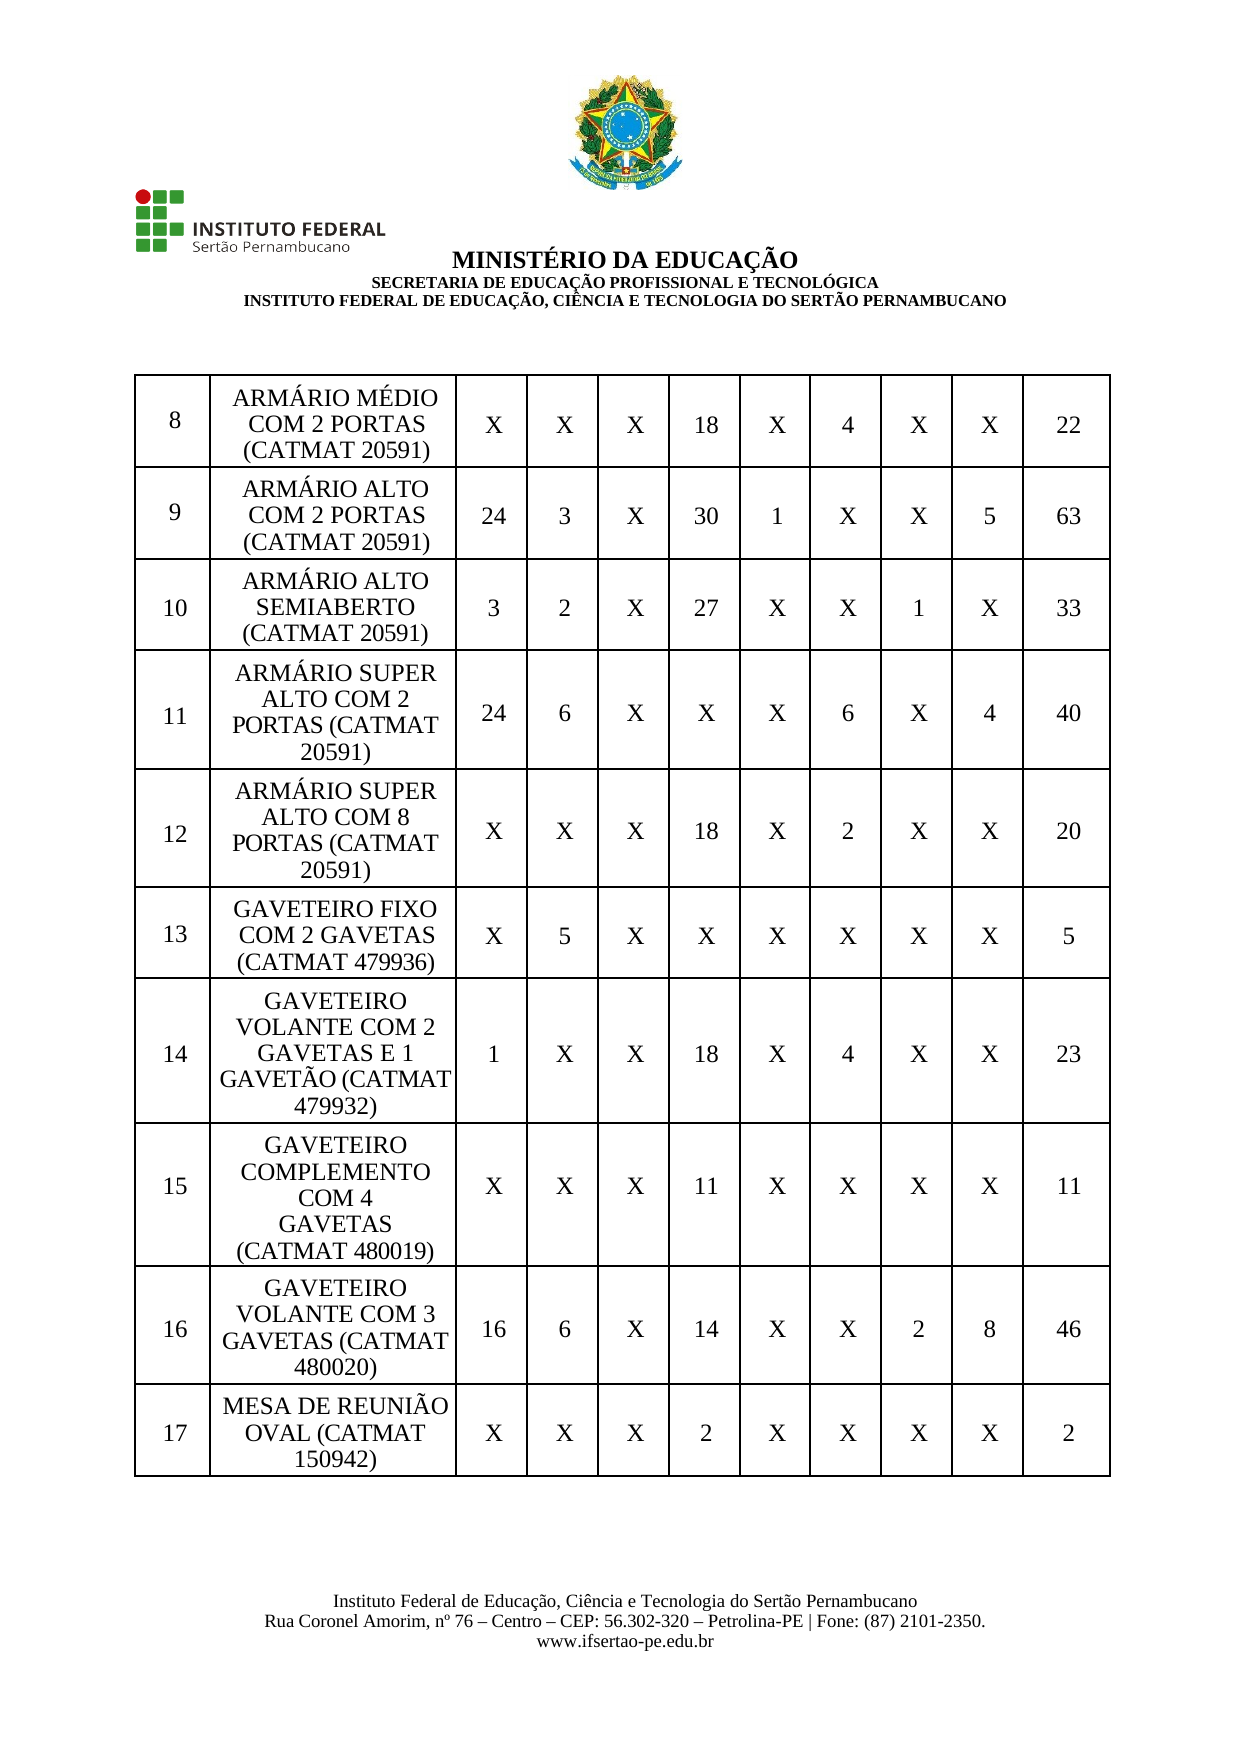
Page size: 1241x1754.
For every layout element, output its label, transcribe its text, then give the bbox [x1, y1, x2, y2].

table_cell 11 [670, 1124, 739, 1265]
table_cell X [811, 1385, 880, 1474]
table_cell X [599, 651, 668, 767]
table_cell 46 [1024, 1267, 1109, 1383]
table_cell 5 [528, 888, 597, 977]
table_cell ARMÁRIO SUPER ALTO COM 2 PORTAS (CATMAT 20591) [211, 651, 455, 767]
table_cell 13 [136, 888, 209, 977]
table_cell X [741, 651, 809, 767]
table_cell X [599, 888, 668, 977]
table_cell X [953, 1385, 1022, 1474]
picture [135, 189, 386, 252]
table_cell 30 [670, 468, 739, 557]
table_cell 2 [528, 560, 597, 649]
table_cell X [670, 651, 739, 767]
table_cell MESA DE REUNIÃO OVAL (CATMAT 150942) [211, 1385, 455, 1474]
table_cell X [953, 979, 1022, 1122]
table_cell 10 [136, 560, 209, 649]
table_cell X [882, 1124, 951, 1265]
table_cell X [882, 770, 951, 886]
table_cell X [599, 770, 668, 886]
table_cell 14 [670, 1267, 739, 1383]
table_cell 11 [1024, 1124, 1109, 1265]
table_cell X [528, 1124, 597, 1265]
table_header X [599, 376, 668, 466]
table_cell 6 [811, 651, 880, 767]
table_cell X [741, 1124, 809, 1265]
table_cell GAVETEIRO FIXO COM 2 GAVETAS (CATMAT 479936) [211, 888, 455, 977]
table_cell 1 [741, 468, 809, 557]
table_cell 2 [811, 770, 880, 886]
table_cell 40 [1024, 651, 1109, 767]
table_cell 3 [528, 468, 597, 557]
table_cell GAVETEIRO VOLANTE COM 3 GAVETAS (CATMAT 480020) [211, 1267, 455, 1383]
table_header X [528, 376, 597, 466]
table_cell 14 [136, 979, 209, 1122]
table_cell X [741, 770, 809, 886]
table_header 22 [1024, 376, 1109, 466]
table_cell X [741, 888, 809, 977]
table_cell 18 [670, 770, 739, 886]
table_cell 11 [136, 651, 209, 767]
table_header X [457, 376, 526, 466]
table_cell 16 [136, 1267, 209, 1383]
table_cell 9 [136, 468, 209, 557]
picture [568, 75, 683, 190]
table_cell 6 [528, 651, 597, 767]
table_cell X [457, 1385, 526, 1474]
table_cell ARMÁRIO ALTO COM 2 PORTAS (CATMAT 20591) [211, 468, 455, 557]
table_cell 20 [1024, 770, 1109, 886]
table_cell X [741, 560, 809, 649]
table_header 4 [811, 376, 880, 466]
table_cell 16 [457, 1267, 526, 1383]
table_cell 3 [457, 560, 526, 649]
table_cell 33 [1024, 560, 1109, 649]
table_cell X [599, 979, 668, 1122]
table_cell X [457, 888, 526, 977]
table_cell 15 [136, 1124, 209, 1265]
table_cell 12 [136, 770, 209, 886]
table_cell X [882, 651, 951, 767]
table_cell 24 [457, 468, 526, 557]
table_header X [741, 376, 809, 466]
table_cell X [741, 979, 809, 1122]
table_cell X [811, 468, 880, 557]
table_cell GAVETEIRO VOLANTE COM 2 GAVETAS E 1 GAVETÃO (CATMAT 479932) [211, 979, 455, 1122]
table_cell X [953, 1124, 1022, 1265]
table_cell X [882, 888, 951, 977]
table_header X [882, 376, 951, 466]
table_cell 2 [1024, 1385, 1109, 1474]
table_header 8 [136, 376, 209, 466]
table_header X [953, 376, 1022, 466]
table_cell 24 [457, 651, 526, 767]
table_header 18 [670, 376, 739, 466]
table_cell ARMÁRIO SUPER ALTO COM 8 PORTAS (CATMAT 20591) [211, 770, 455, 886]
table_cell 5 [1024, 888, 1109, 977]
table_cell X [457, 1124, 526, 1265]
table_cell 1 [457, 979, 526, 1122]
table_cell 23 [1024, 979, 1109, 1122]
table_cell X [953, 560, 1022, 649]
table_cell 1 [882, 560, 951, 649]
table_cell 2 [670, 1385, 739, 1474]
table_cell 18 [670, 979, 739, 1122]
table_cell ARMÁRIO ALTO SEMIABERTO (CATMAT 20591) [211, 560, 455, 649]
table_cell X [953, 770, 1022, 886]
table_cell X [599, 1385, 668, 1474]
table_cell 2 [882, 1267, 951, 1383]
table_cell X [457, 770, 526, 886]
table_cell X [599, 468, 668, 557]
table_cell X [528, 770, 597, 886]
table_cell X [741, 1267, 809, 1383]
table_cell X [599, 560, 668, 649]
table_cell X [882, 979, 951, 1122]
table_cell X [528, 979, 597, 1122]
table_cell X [528, 1385, 597, 1474]
table_cell X [882, 1385, 951, 1474]
table_cell X [882, 468, 951, 557]
table_cell X [599, 1267, 668, 1383]
table_cell X [811, 1267, 880, 1383]
table_cell GAVETEIRO COMPLEMENTO COM 4 GAVETAS (CATMAT 480019) [211, 1124, 455, 1265]
table_cell X [670, 888, 739, 977]
table_cell 4 [811, 979, 880, 1122]
table_cell X [811, 560, 880, 649]
table_cell 17 [136, 1385, 209, 1474]
table_cell X [953, 888, 1022, 977]
table_cell 6 [528, 1267, 597, 1383]
table_cell X [811, 1124, 880, 1265]
table_cell 27 [670, 560, 739, 649]
table_header ARMÁRIO MÉDIO COM 2 PORTAS (CATMAT 20591) [211, 376, 455, 466]
table_cell X [741, 1385, 809, 1474]
table_cell 8 [953, 1267, 1022, 1383]
table_cell 5 [953, 468, 1022, 557]
table_cell X [599, 1124, 668, 1265]
table_cell 63 [1024, 468, 1109, 557]
table_cell 4 [953, 651, 1022, 767]
table_cell X [811, 888, 880, 977]
